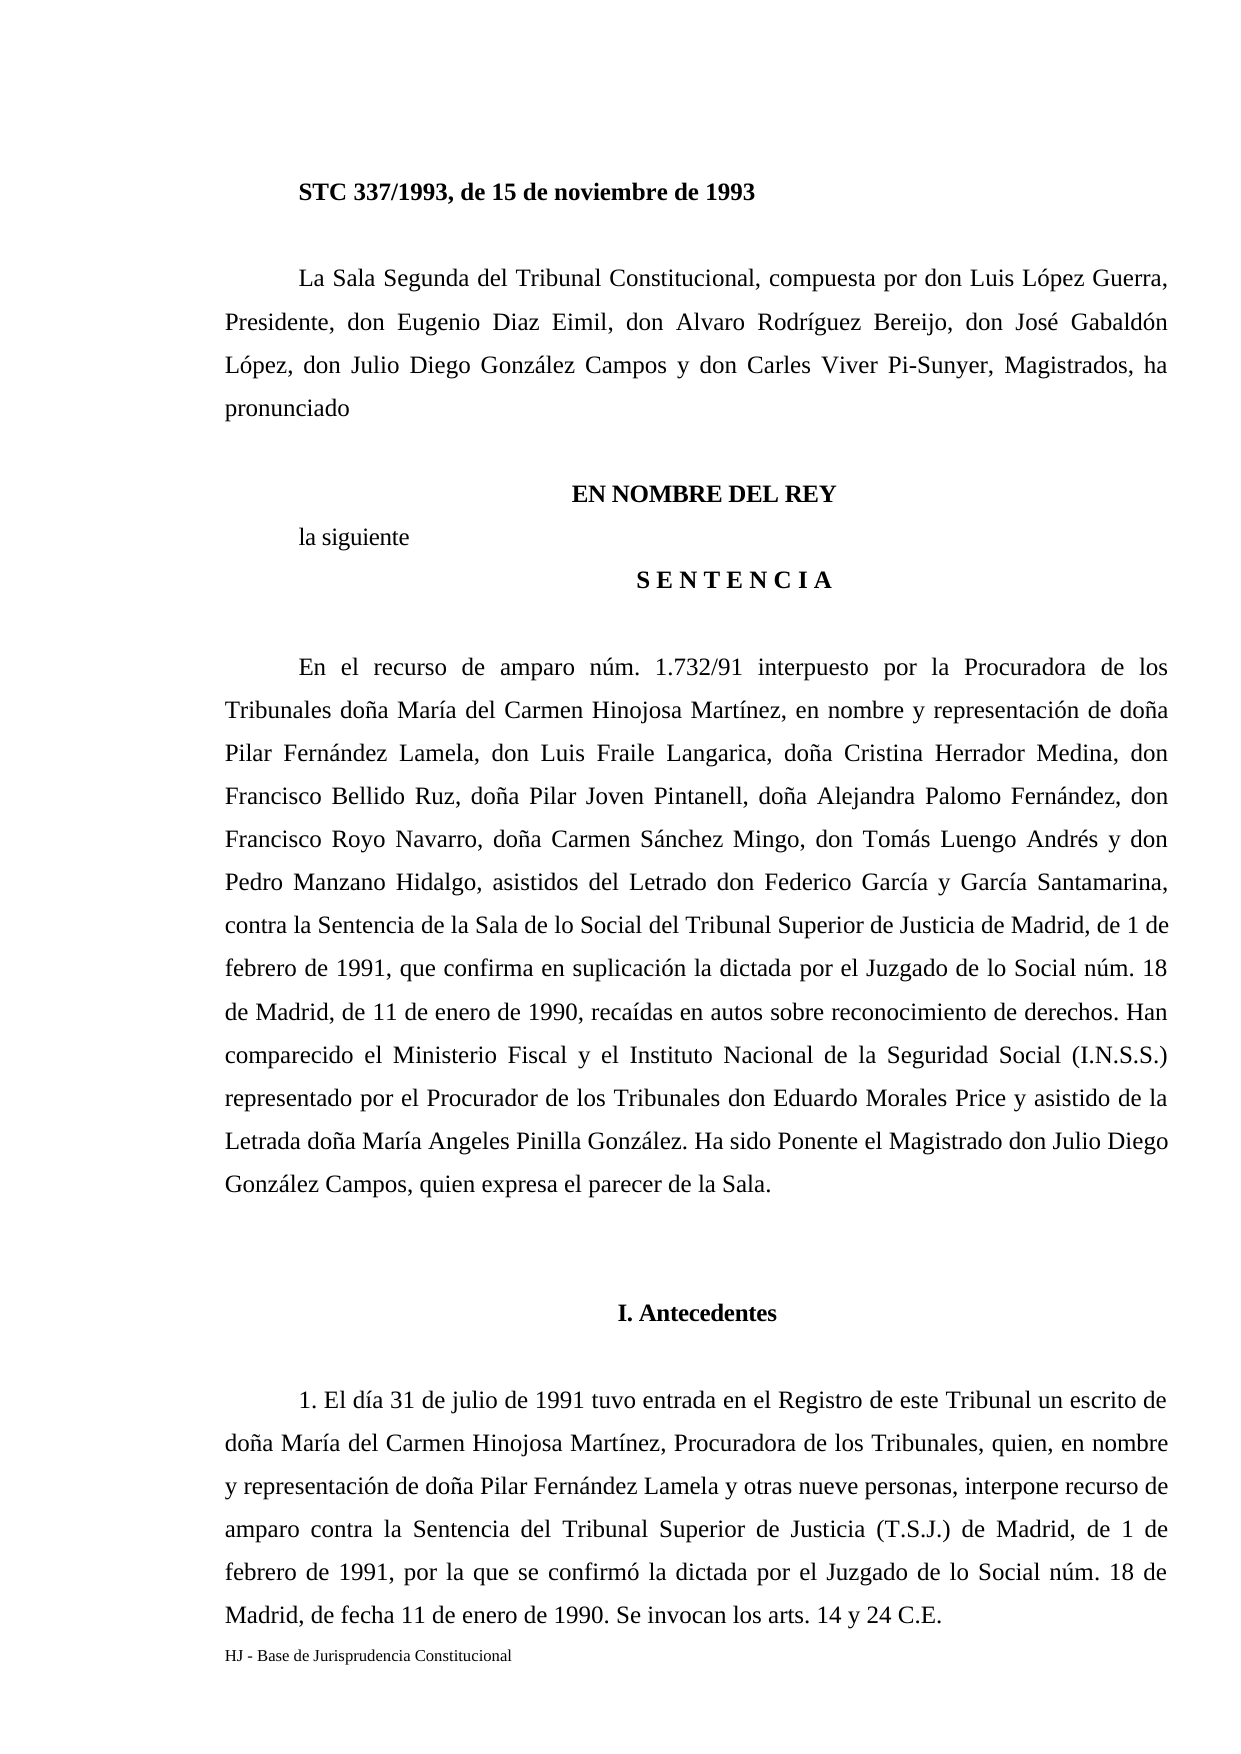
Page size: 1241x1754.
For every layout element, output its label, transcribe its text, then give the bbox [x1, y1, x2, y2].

text EN NOMBRE DEL REY [224, 479, 1110, 508]
text STC 337/1993, de 15 de noviembre de 1993 [224, 177, 1169, 206]
text 1. El día 31 de julio de 1991 tuvo entrada en el Registro de este Tribunal un escrito de doña María del Carmen Hinojosa Martínez, Procuradora de los Tribunales, quien, en nombre y representación de doña Pilar Fernández Lamela y otras nueve personas, interpone recurso de amparo contra la Sentencia del Tribunal Superior de Justicia (T.S.J.) de Madrid, de 1 de febrero de 1991, por la que se confirmó la dictada por el Juzgado de lo Social núm. 18 de Madrid, de fecha 11 de enero de 1990. Se invocan los arts. 14 y 24 C.E. [224, 1385, 1169, 1629]
text S E N T E N C I A [224, 565, 1169, 594]
text En el recurso de amparo núm. 1.732/91 interpuesto por la Procuradora de los Tribunales doña María del Carmen Hinojosa Martínez, en nombre y representación de doña Pilar Fernández Lamela, don Luis Fraile Langarica, doña Cristina Herrador Medina, don Francisco Bellido Ruz, doña Pilar Joven Pintanell, doña Alejandra Palomo Fernández, don Francisco Royo Navarro, doña Carmen Sánchez Mingo, don Tomás Luengo Andrés y don Pedro Manzano Hidalgo, asistidos del Letrado don Federico García y García Santamarina, contra la Sentencia de la Sala de lo Social del Tribunal Superior de Justicia de Madrid, de 1 de febrero de 1991, que confirma en suplicación la dictada por el Juzgado de lo Social núm. 18 de Madrid, de 11 de enero de 1990, recaídas en autos sobre reconocimiento de derechos. Han comparecido el Ministerio Fiscal y el Instituto Nacional de la Seguridad Social (I.N.S.S.) representado por el Procurador de los Tribunales don Eduardo Morales Price y asistido de la Letrada doña María Angeles Pinilla González. Ha sido Ponente el Magistrado don Julio Diego González Campos, quien expresa el parecer de la Sala. [224, 652, 1169, 1198]
text La Sala Segunda del Tribunal Constitucional, compuesta por don Luis López Guerra, Presidente, don Eugenio Diaz Eimil, don Alvaro Rodríguez Bereijo, don José Gabaldón López, don Julio Diego González Campos y don Carles Viver Pi-Sunyer, Magistrados, ha pronunciado [224, 263, 1169, 422]
text I. Antecedentes [224, 1298, 1169, 1327]
text la siguiente [224, 522, 1110, 551]
